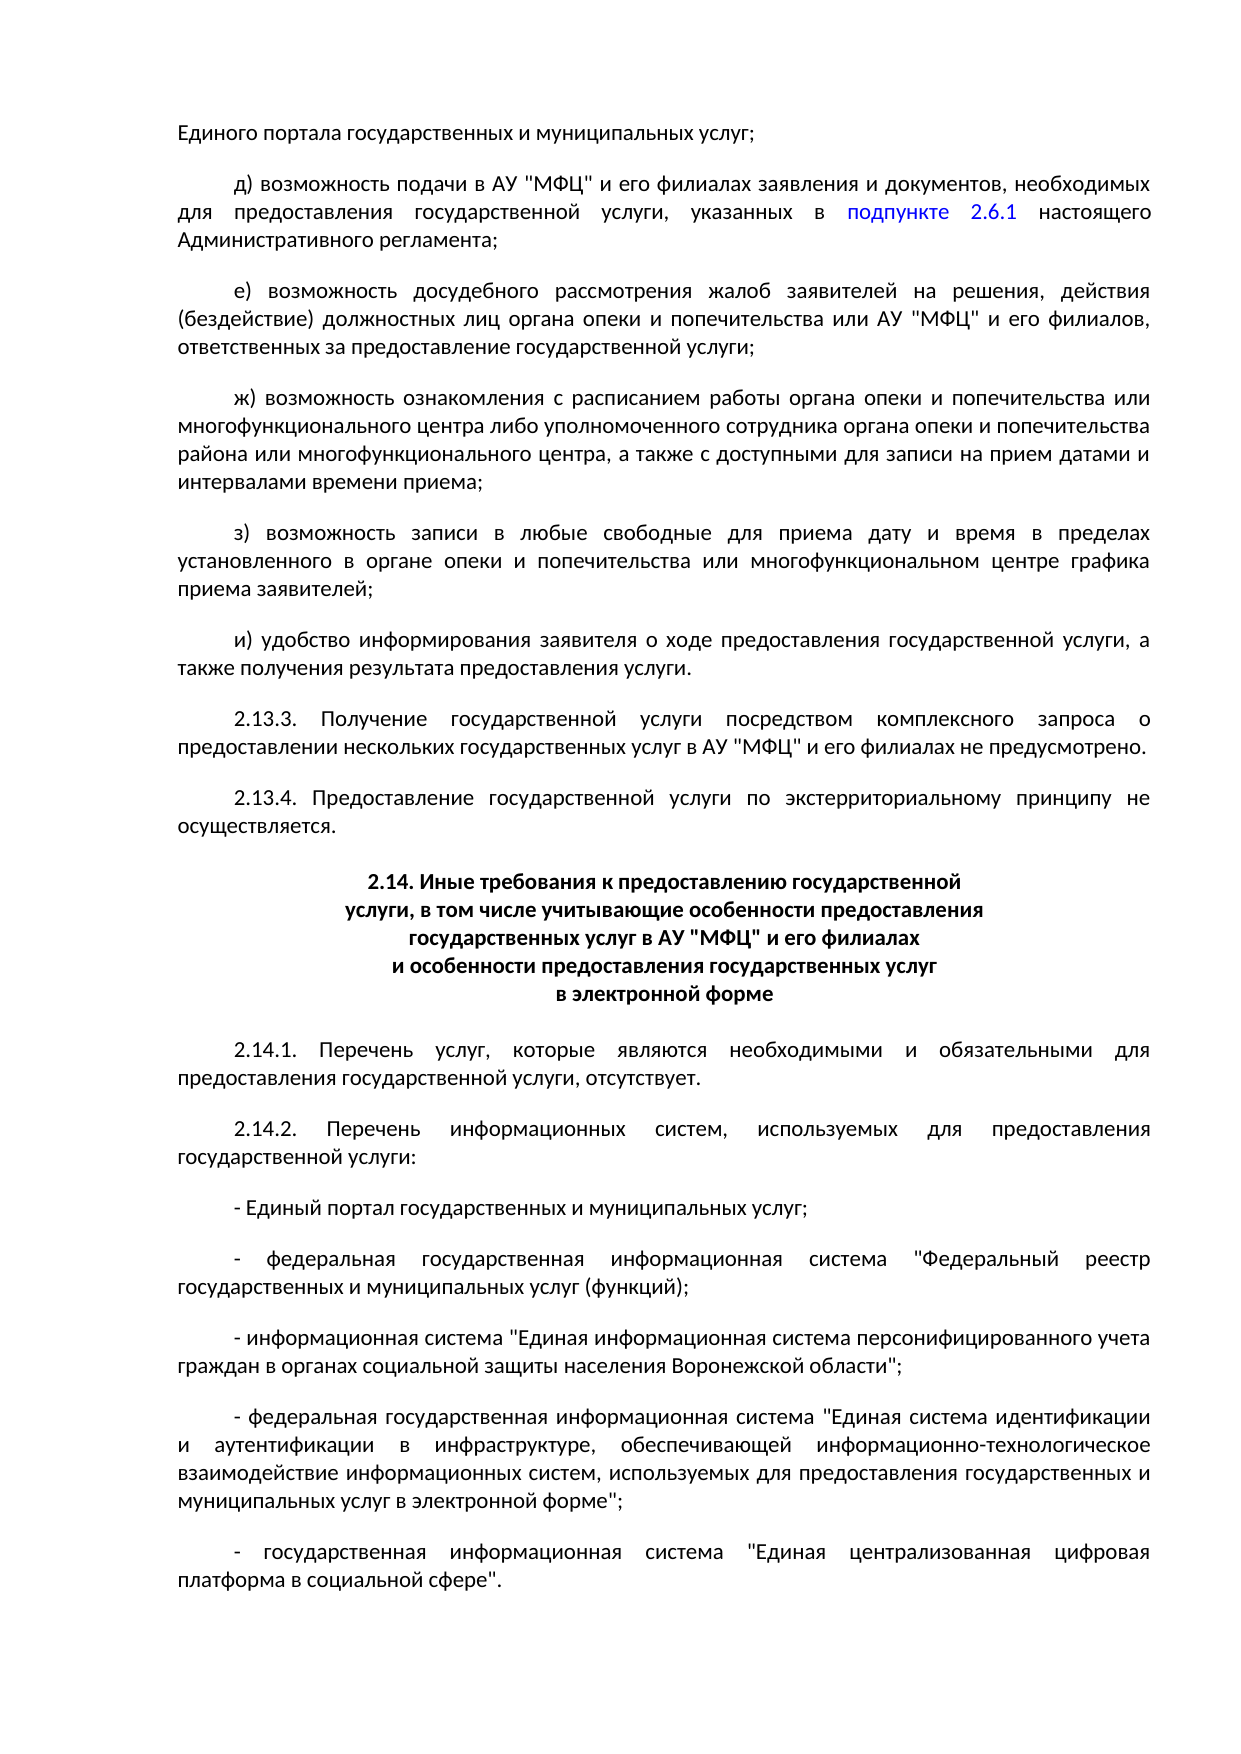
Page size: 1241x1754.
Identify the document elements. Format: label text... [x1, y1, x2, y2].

text 2.13.3. Получение государственной услуги посредством комплексного запроса о предоставлении нескольких государственных услуг в АУ "МФЦ" и его филиалах не предусмотрено. [177, 704, 1152, 760]
text - государственная информационная система "Единая централизованная цифровая платформа в социальной сфере". [177, 1537, 1152, 1593]
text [177, 118, 1152, 146]
title услуги, в том числе учитывающие особенности предоставления [177, 895, 1152, 923]
text д) возможность подачи в АУ "МФЦ" и его филиалах заявления и документов, необходимых для предоставления государственной услуги, указанных в подпункте 2.6.1 настоящего Административного регламента; [177, 169, 1152, 253]
title 2.14. Иные требования к предоставлению государственной [177, 867, 1152, 895]
text и) удобство информирования заявителя о ходе предоставления государственной услуги, а также получения результата предоставления услуги. [177, 625, 1152, 681]
title государственных услуг в АУ "МФЦ" и его филиалах [177, 923, 1152, 951]
text 2.14.1. Перечень услуг, которые являются необходимыми и обязательными для предоставления государственной услуги, отсутствует. [177, 1035, 1152, 1091]
text - информационная система "Единая информационная система персонифицированного учета граждан в органах социальной защиты населения Воронежской области"; [177, 1323, 1152, 1379]
text - федеральная государственная информационная система "Единая система идентификации и аутентификации в инфраструктуре, обеспечивающей информационно-технологическое взаимодействие информационных систем, используемых для предоставления государственных и муниципальных услуг в электронной форме"; [177, 1402, 1152, 1514]
text 2.14.2. Перечень информационных систем, используемых для предоставления государственной услуги: [177, 1114, 1152, 1170]
text - Единый портал государственных и муниципальных услуг; [177, 1193, 1152, 1221]
title в электронной форме [177, 979, 1152, 1007]
title и особенности предоставления государственных услуг [177, 951, 1152, 979]
text - федеральная государственная информационная система "Федеральный реестр государственных и муниципальных услуг (функций); [177, 1244, 1152, 1300]
text ж) возможность ознакомления с расписанием работы органа опеки и попечительства или многофункционального центра либо уполномоченного сотрудника органа опеки и попечительства района или многофункционального центра, а также с доступными для записи на прием датами и интервалами времени приема; [177, 383, 1152, 495]
text з) возможность записи в любые свободные для приема дату и время в пределах установленного в органе опеки и попечительства или многофункциональном центре графика приема заявителей; [177, 518, 1152, 602]
text е) возможность досудебного рассмотрения жалоб заявителей на решения, действия (бездействие) должностных лиц органа опеки и попечительства или АУ "МФЦ" и его филиалов, ответственных за предоставление государственной услуги; [177, 276, 1152, 360]
text 2.13.4. Предоставление государственной услуги по экстерриториальному принципу не осуществляется. [177, 783, 1152, 839]
